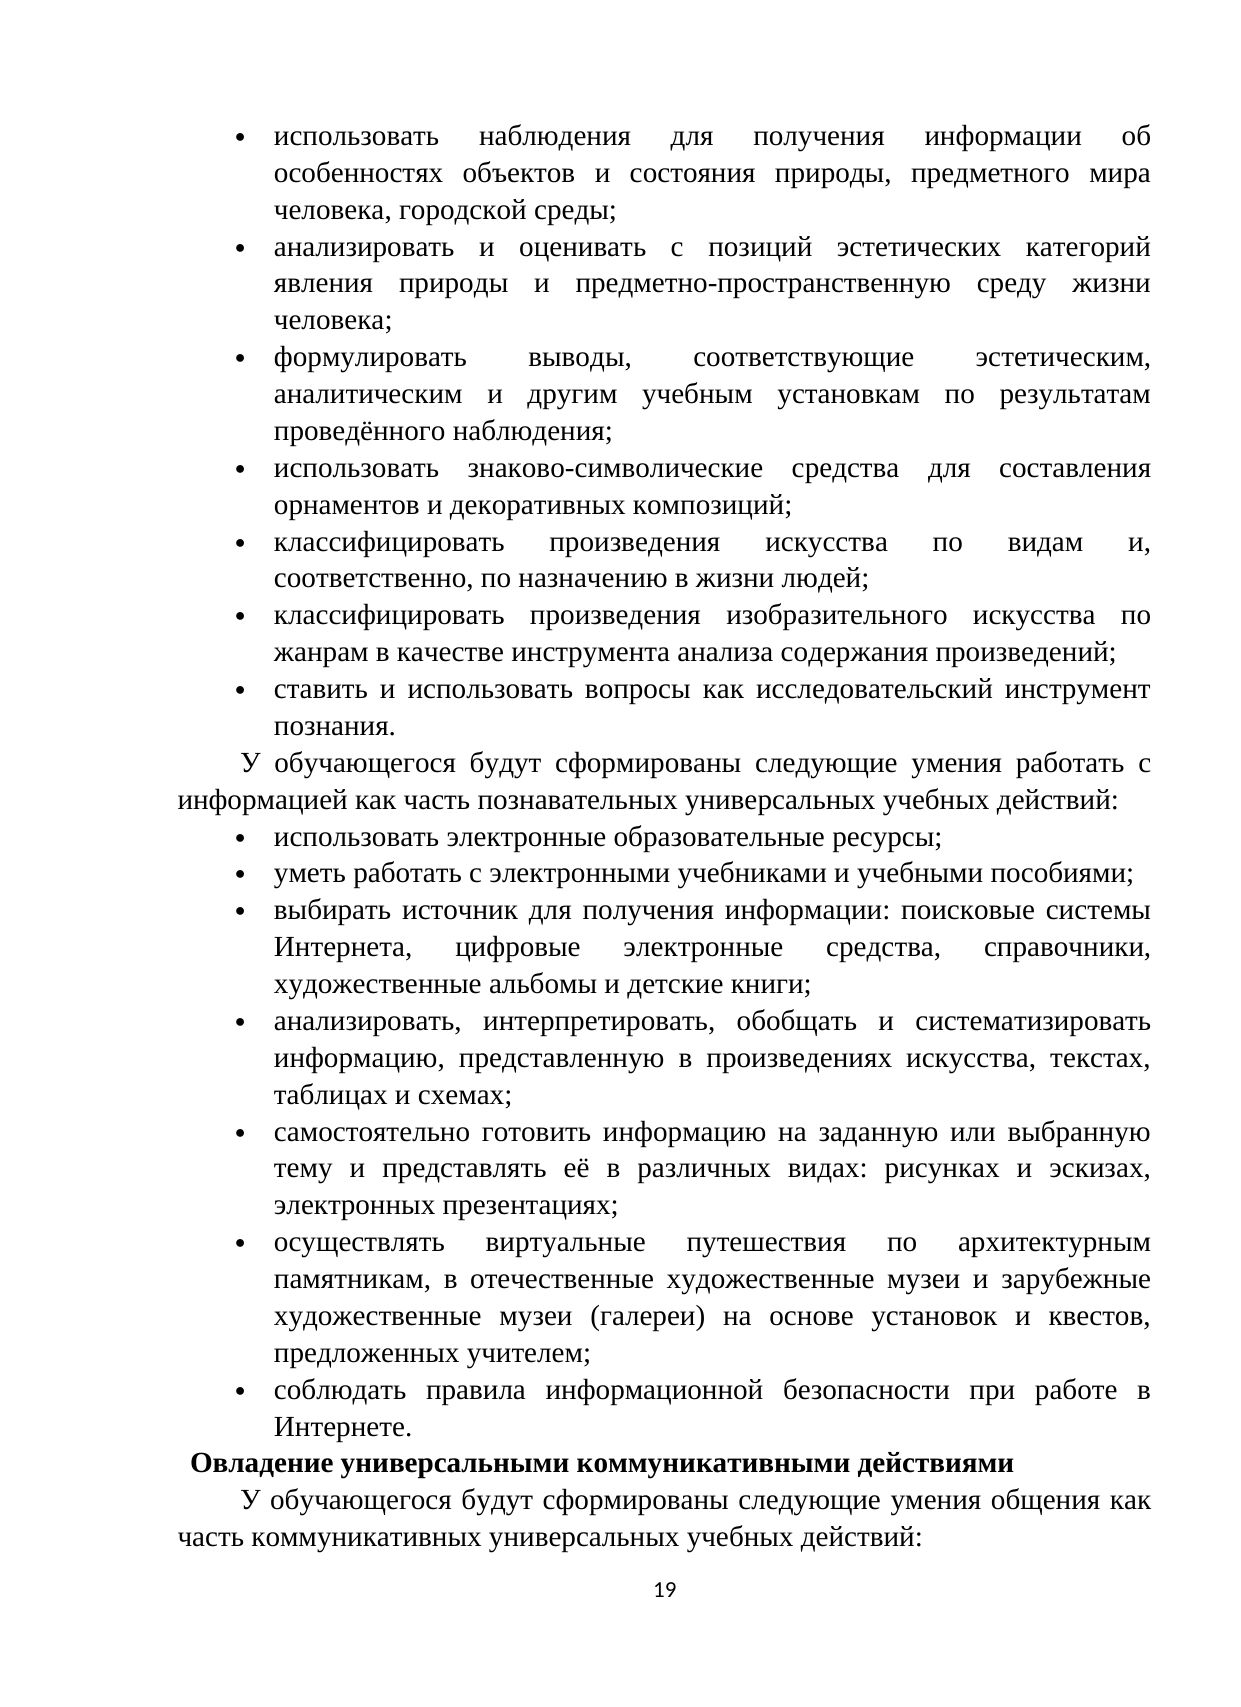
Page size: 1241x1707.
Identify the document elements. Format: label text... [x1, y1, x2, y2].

list классифицировать произведения изобразительного искусства по жанрам в качестве инструмента анализа содержания произведений; [236, 597, 1152, 668]
text Овладение универсальными коммуникативными действиями [190, 1446, 1152, 1479]
list использовать электронные образовательные ресурсы; [236, 819, 1152, 852]
list осуществлять виртуальные путешествия по архитектурным памятникам, в отечественные художественные музеи и зарубежные художественные музеи (галереи) на основе установок и квестов, предложенных учителем; [236, 1224, 1152, 1368]
list анализировать и оценивать с позиций эстетических категорий явления природы и предметно-пространственную среду жизни человека; [236, 229, 1152, 336]
list использовать наблюдения для получения информации об особенностях объектов и состояния природы, предметного мира человека, городской среды; [236, 118, 1152, 225]
list соблюдать правила информационной безопасности при работе в Интернете. [236, 1372, 1152, 1442]
text У обучающегося будут сформированы следующие умения общения как часть коммуникативных универсальных учебных действий: [177, 1482, 1152, 1553]
list самостоятельно готовить информацию на заданную или выбранную тему и представлять её в различных видах: рисунках и эскизах, электронных презентациях; [236, 1114, 1152, 1221]
list ставить и использовать вопросы как исследовательский инструмент познания. [236, 671, 1152, 742]
list анализировать, интерпретировать, обобщать и систематизировать информацию, представленную в произведениях искусства, текстах, таблицах и схемах; [236, 1003, 1152, 1110]
text У обучающегося будут сформированы следующие умения работать с информацией как часть познавательных универсальных учебных действий: [177, 745, 1152, 815]
list использовать знаково-символические средства для составления орнаментов и декоративных композиций; [236, 450, 1152, 520]
list уметь работать с электронными учебниками и учебными пособиями; [236, 856, 1152, 889]
list формулировать выводы, соответствующие эстетическим, аналитическим и другим учебным установкам по результатам проведённого наблюдения; [236, 339, 1152, 447]
list классифицировать произведения искусства по видам и, соответственно, по назначению в жизни людей; [236, 524, 1152, 594]
list выбирать источник для получения информации: поисковые системы Интернета, цифровые электронные средства, справочники, художественные альбомы и детские книги; [236, 892, 1152, 1000]
